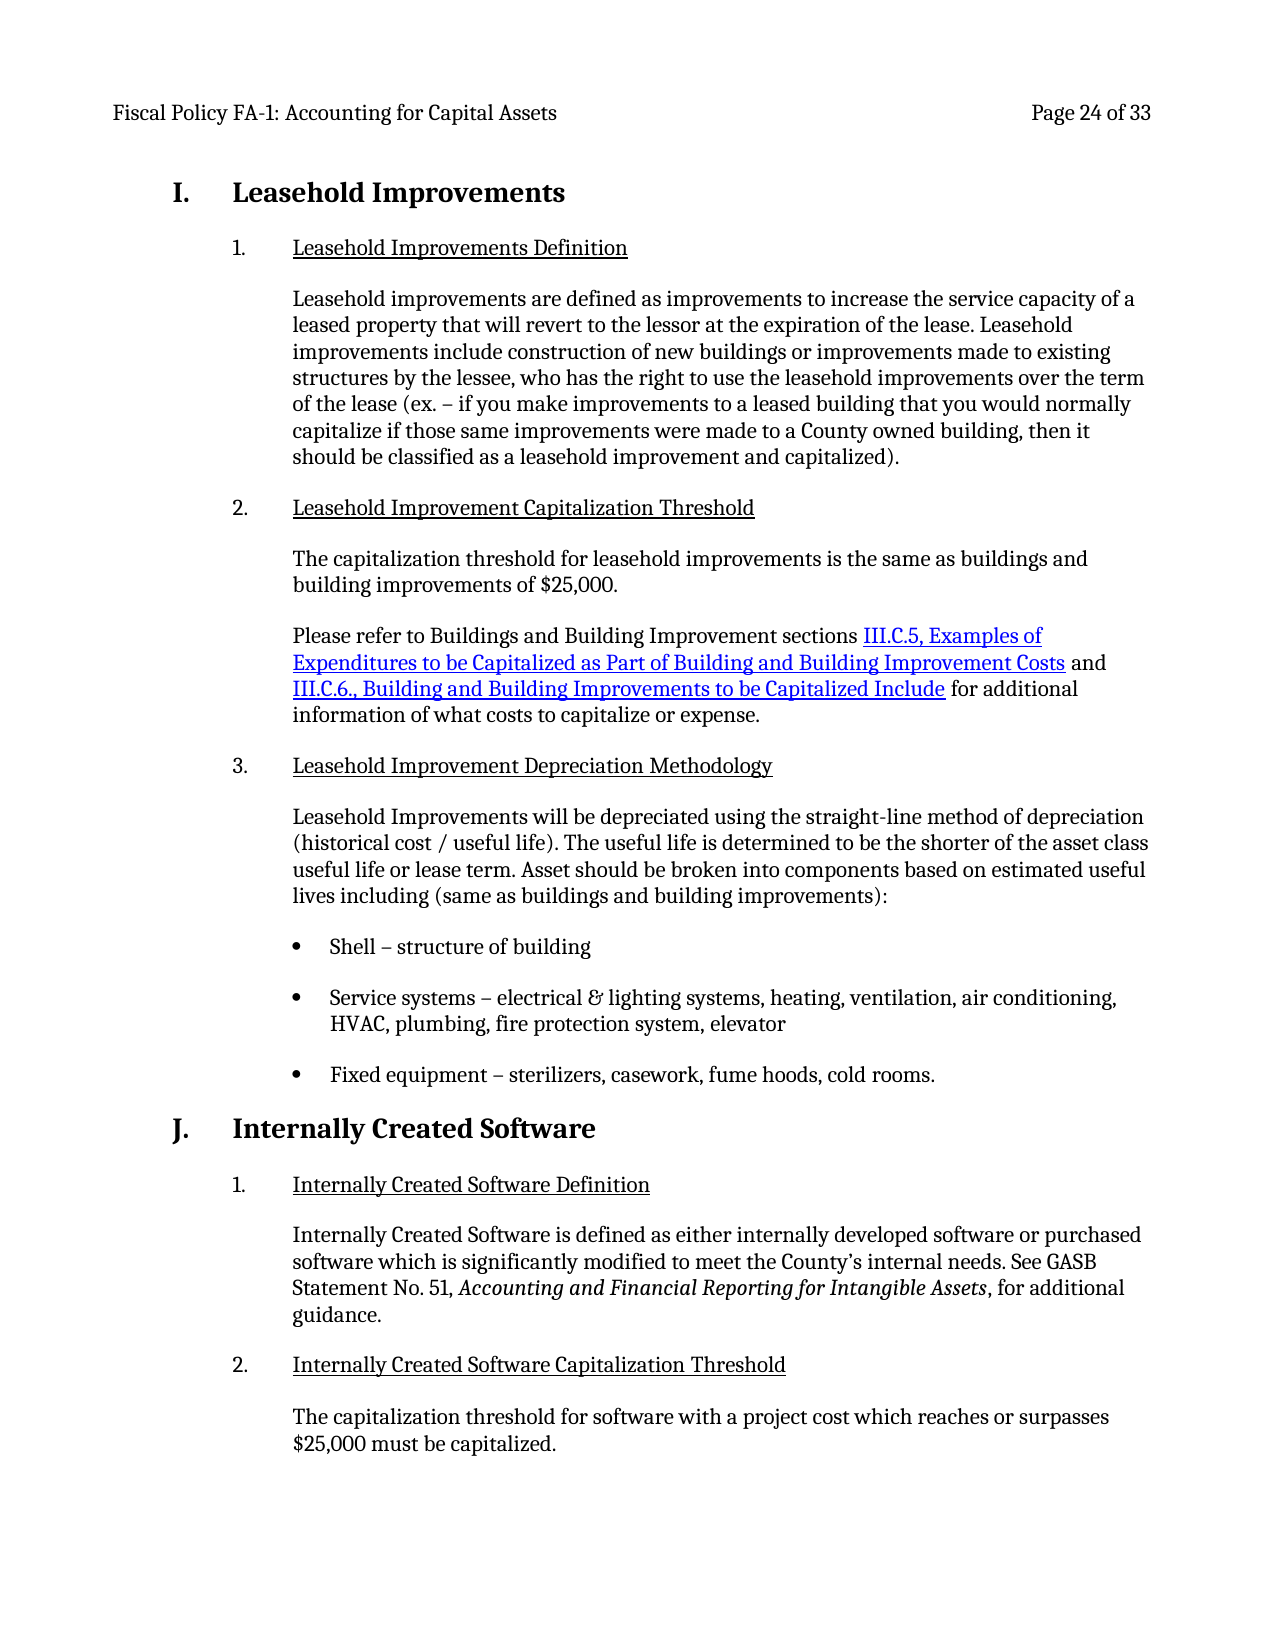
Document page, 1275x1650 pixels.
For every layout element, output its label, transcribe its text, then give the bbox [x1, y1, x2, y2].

list Leasehold Improvement Capitalization Threshold [232, 495, 1175, 521]
list Internally Created Software Definition [232, 1171, 1175, 1198]
list Service systems – electrical & lighting systems, heating, ventilation, air conditioning, HVAC, plumbing, fire protection system, elevator [292, 985, 1151, 1037]
text Leasehold improvements are defined as improvements to increase the service capacity of a leased property that will revert to the lessor at the expiration of the lease. Leasehold improvements include construction of new buildings or improvements made to existing structures by the lessee, who has the right to use the leasehold improvements over the term of the lease (ex. – if you make improvements to a leased building that you would normally capitalize if those same improvements were made to a County owned building, then it should be classified as a leasehold improvement and capitalized). [292, 286, 1158, 470]
list Leasehold Improvement Depreciation Methodology [232, 753, 1175, 779]
list Internally Created Software Capitalization Threshold [232, 1352, 1175, 1379]
list Leasehold Improvements Definition [232, 235, 1175, 261]
text Leasehold Improvements will be depreciated using the straight-line method of depreciation (historical cost / useful life). The useful life is determined to be the shorter of the asset class useful life or lease term. Asset should be broken into components based on estimated useful lives including (same as buildings and building improvements): [292, 804, 1162, 909]
list Fixed equipment – sterilizers, casework, fume hoods, cold rooms. [292, 1062, 1175, 1088]
list Shell – structure of building [292, 934, 1175, 960]
text The capitalization threshold for software with a project cost which reaches or surpasses [292, 1403, 1175, 1430]
subtitle Leasehold Improvements [172, 176, 1175, 210]
subtitle Internally Created Software [172, 1113, 1175, 1146]
text $25,000 must be capitalized. [292, 1430, 1175, 1457]
text Internally Created Software is defined as either internally developed software or purchased software which is significantly modified to meet the County’s internal needs. See GASB Statement No. 51, Accounting and Financial Reporting for Intangible Assets, for additional guidance. [292, 1222, 1151, 1328]
text Please refer to Buildings and Building Improvement sections III.C.5, Examples of Expenditures to be Capitalized as Part of Building and Building Improvement Costs and III.C.6., Building and Building Improvements to be Capitalized Include for additional information of what costs to capitalize or expense. [292, 623, 1146, 728]
text The capitalization threshold for leasehold improvements is the same as buildings and building improvements of $25,000. [292, 546, 1128, 598]
